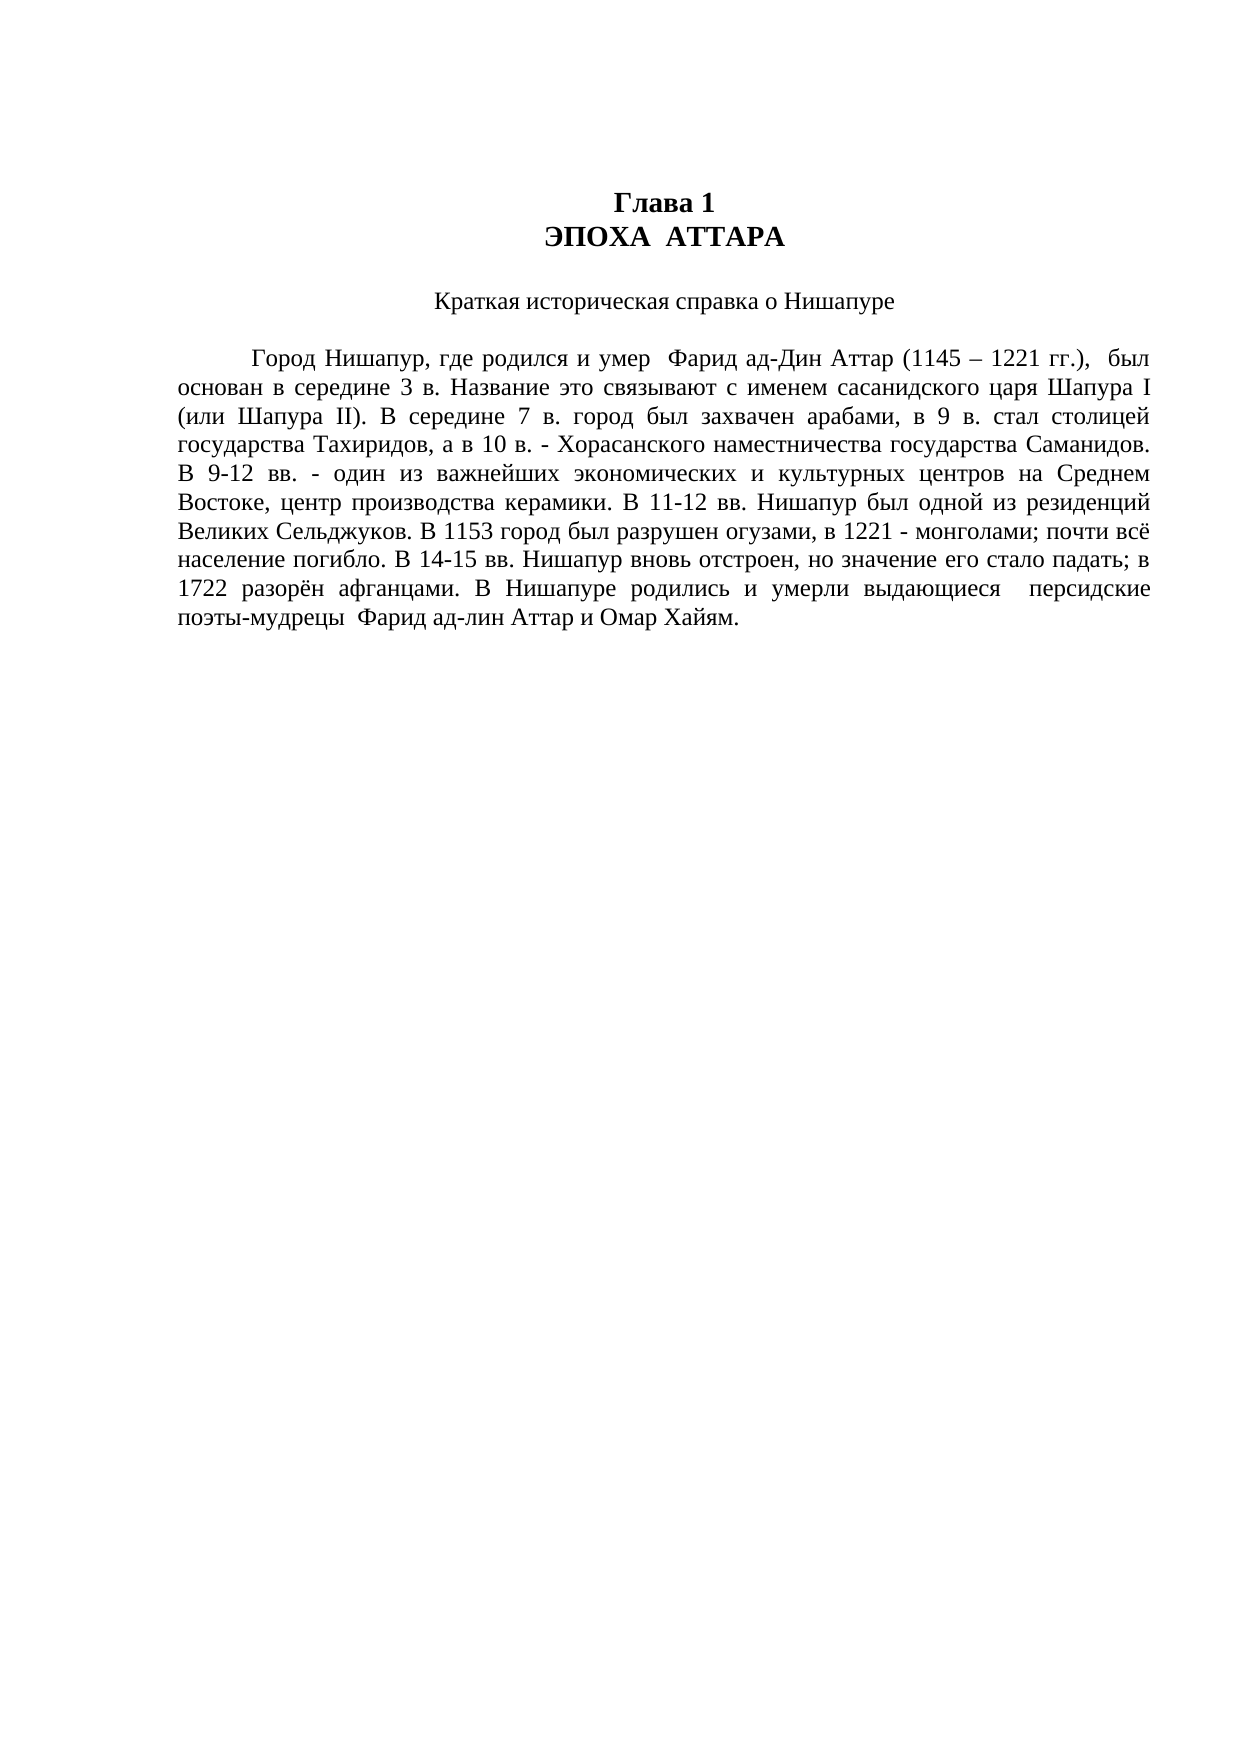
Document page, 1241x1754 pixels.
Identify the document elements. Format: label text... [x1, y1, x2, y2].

text Город Нишапур, где родился и умер Фарид ад-Дин Аттар (1145 – 1221 гг.), был основан в середине 3 в. Название это связывают с именем сасанидского царя Шапура I (или Шапура II). В середине 7 в. город был захвачен арабами, в 9 в. стал столицей государства Тахиридов, а в 10 в. - Хорасанского наместничества государства Саманидов. В 9-12 вв. - один из важнейших экономических и культурных центров на Среднем Востоке, центр производства керамики. В 11-12 вв. Нишапур был одной из резиденций Великих Сельджуков. В 1153 город был разрушен огузами, в 1221 - монголами; почти всё население погибло. В 14-15 вв. Нишапур вновь отстроен, но значение его стало падать; в 1722 разорён афганцами. В Нишапуре родились и умерли выдающиеся персидские поэты-мудрецы Фарид ад-лин Аттар и Омар Хайям. [177, 343, 1152, 631]
text ЭПОХА АТТАРА [177, 219, 1152, 252]
text Краткая историческая справка о Нишапуре [177, 286, 1152, 314]
text Глава 1 [177, 185, 1152, 219]
